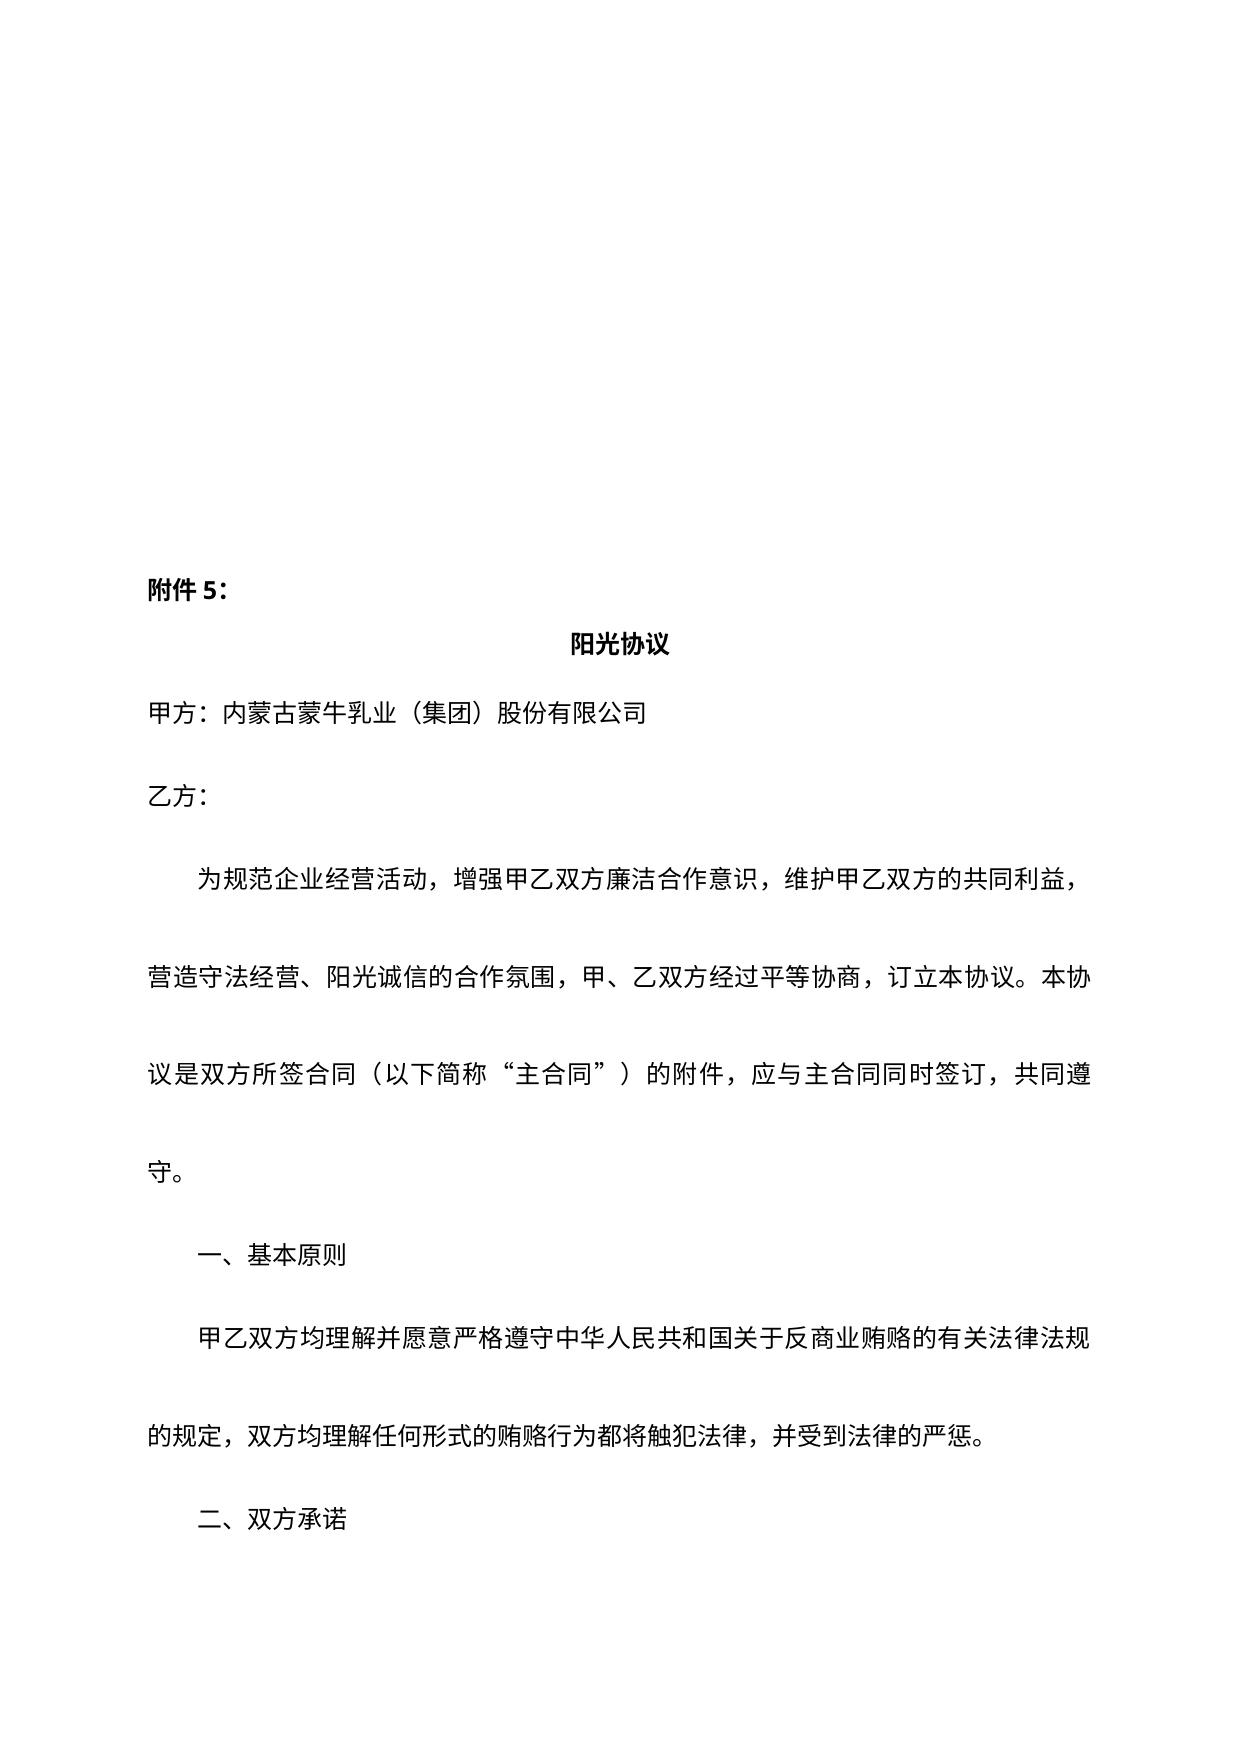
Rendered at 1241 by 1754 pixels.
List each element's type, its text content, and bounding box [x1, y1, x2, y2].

text 附件5： [148, 570, 1093, 607]
text 乙方： [148, 762, 1093, 827]
text 甲乙双方均理解并愿意严格遵守中华人民共和国关于反商业贿赂的有关法律法规的规定，双方均理解任何形式的贿赂行为都将触犯法律，并受到法律的严惩。 [148, 1304, 1093, 1467]
text 阳光协议 [148, 625, 1093, 661]
text 甲方：内蒙古蒙牛乳业（集团）股份有限公司 [148, 679, 1093, 744]
text 二、双方承诺 [148, 1485, 1093, 1550]
text 为规范企业经营活动，增强甲乙双方廉洁合作意识，维护甲乙双方的共同利益，营造守法经营、阳光诚信的合作氛围，甲、乙双方经过平等协商，订立本协议。本协议是双方所签合同（以下简称“主合同”）的附件，应与主合同同时签订，共同遵守。 [148, 845, 1093, 1203]
text 一、基本原则 [148, 1221, 1093, 1286]
